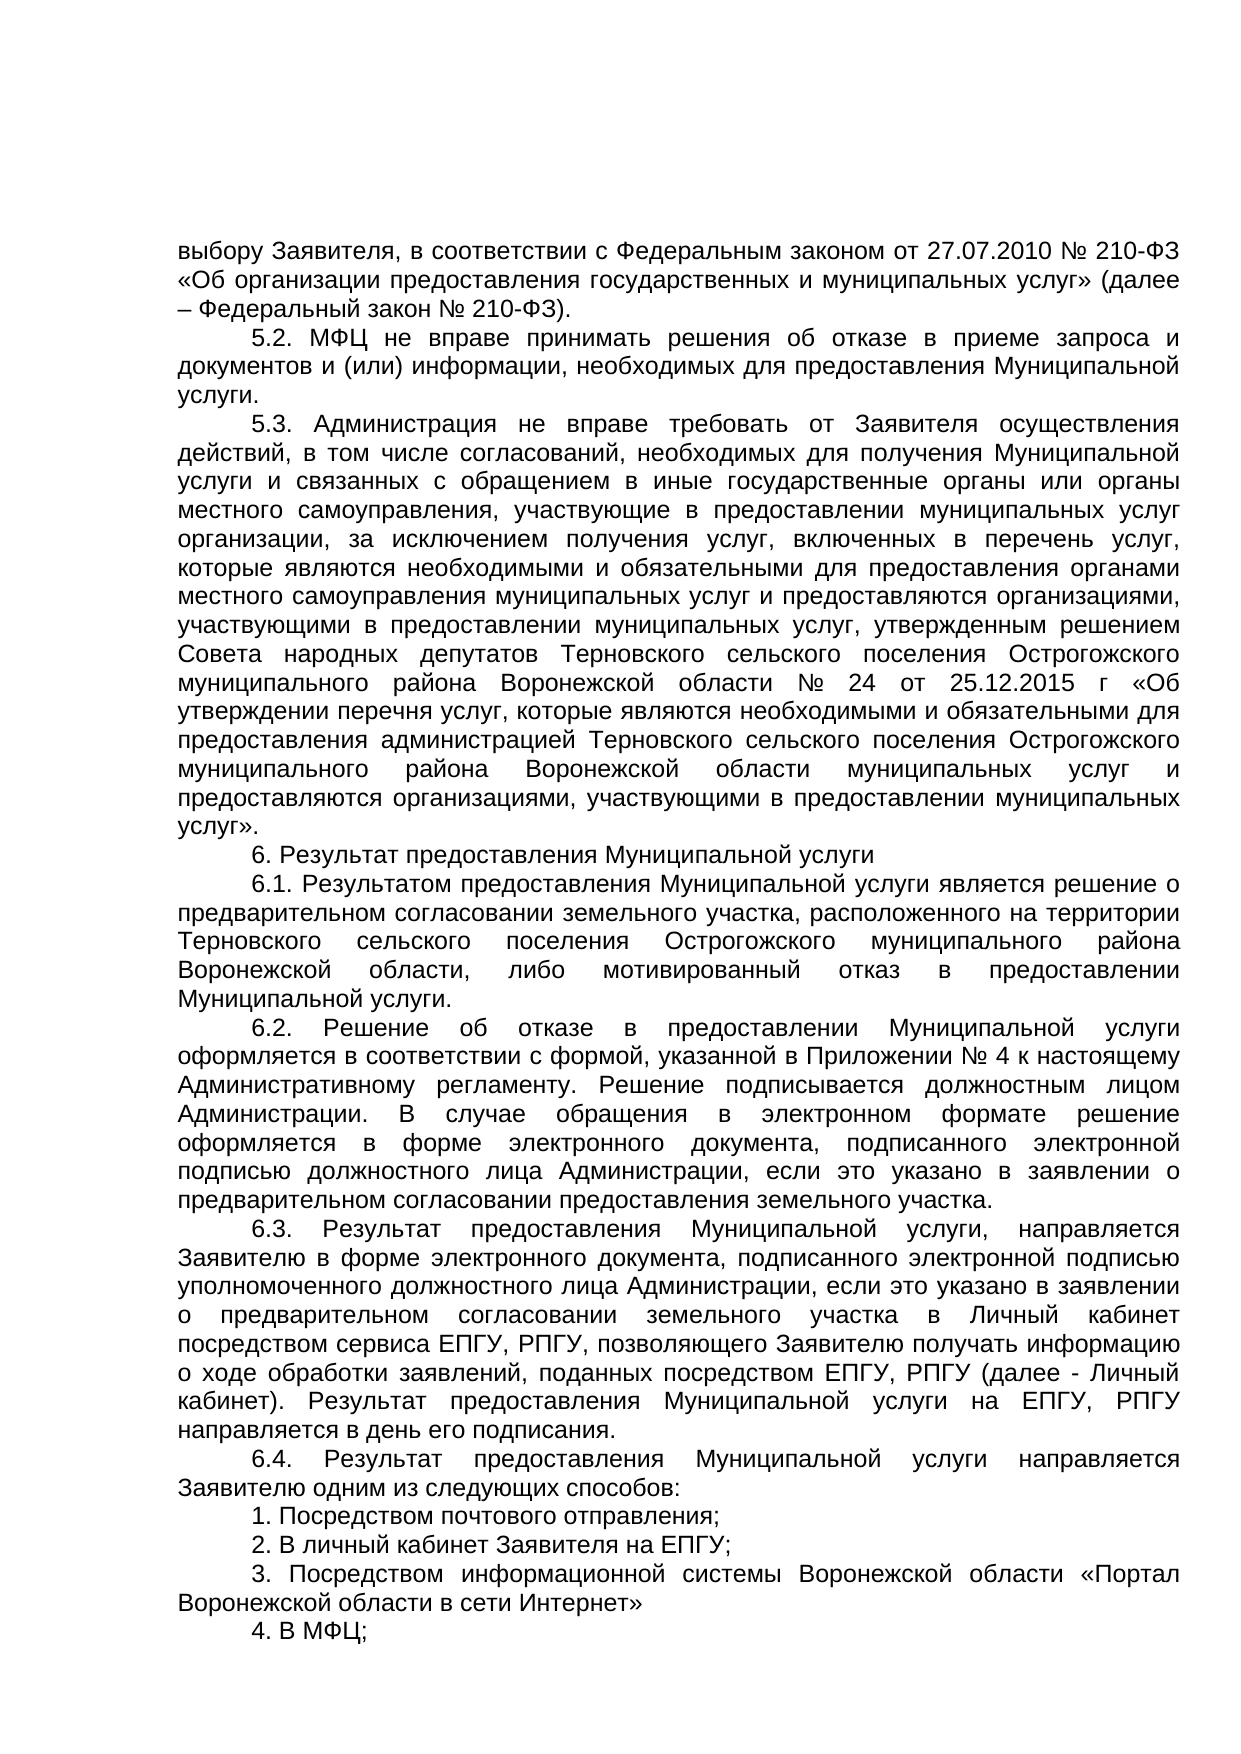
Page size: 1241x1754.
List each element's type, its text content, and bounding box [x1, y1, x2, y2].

text 6.2. Решение об отказе в предоставлении Муниципальной услуги оформляется в соответствии с формой, указанной в Приложении № 4 к настоящему Административному регламенту. Решение подписывается должностным лицом Администрации. В случае обращения в электронном формате решение оформляется в форме электронного документа, подписанного электронной подписью должностного лица Администрации, если это указано в заявлении о предварительном согласовании предоставления земельного участка. [177, 1012, 1181, 1214]
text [177, 236, 1181, 322]
text 5.3. Администрация не вправе требовать от Заявителя осуществления действий, в том числе согласований, необходимых для получения Муниципальной услуги и связанных с обращением в иные государственные органы или органы местного самоуправления, участвующие в предоставлении муниципальных услуг организации, за исключением получения услуг, включенных в перечень услуг, которые являются необходимыми и обязательными для предоставления органами местного самоуправления муниципальных услуг и предоставляются организациями, участвующими в предоставлении муниципальных услуг, утвержденным решением Совета народных депутатов Терновского сельского поселения Острогожского муниципального района Воронежской области № 24 от 25.12.2015 г «Об утверждении перечня услуг, которые являются необходимыми и обязательными для предоставления администрацией Терновского сельского поселения Острогожского муниципального района Воронежской области муниципальных услуг и предоставляются организациями, участвующими в предоставлении муниципальных услуг». [177, 409, 1181, 840]
text 1. Посредством почтового отправления; [177, 1501, 1181, 1530]
text 5.2. МФЦ не вправе принимать решения об отказе в приеме запроса и документов и (или) информации, необходимых для предоставления Муниципальной услуги. [177, 322, 1181, 409]
text 6.4. Результат предоставления Муниципальной услуги направляется Заявителю одним из следующих способов: [177, 1444, 1181, 1501]
text 2. В личный кабинет Заявителя на ЕПГУ; [177, 1530, 1181, 1559]
text 4. В МФЦ; [177, 1616, 1181, 1645]
text 6.3. Результат предоставления Муниципальной услуги, направляется Заявителю в форме электронного документа, подписанного электронной подписью уполномоченного должностного лица Администрации, если это указано в заявлении о предварительном согласовании земельного участка в Личный кабинет посредством сервиса ЕПГУ, РПГУ, позволяющего Заявителю получать информацию о ходе обработки заявлений, поданных посредством ЕПГУ, РПГУ (далее - Личный кабинет). Результат предоставления Муниципальной услуги на ЕПГУ, РПГУ направляется в день его подписания. [177, 1214, 1181, 1444]
text 3. Посредством информационной системы Воронежской области «Портал Воронежской области в сети Интернет» [177, 1559, 1181, 1616]
text 6. Результат предоставления Муниципальной услуги [251, 840, 1181, 869]
text 6.1. Результатом предоставления Муниципальной услуги является решение о предварительном согласовании земельного участка, расположенного на территории Терновского сельского поселения Острогожского муниципального района Воронежской области, либо мотивированный отказ в предоставлении Муниципальной услуги. [177, 869, 1181, 1012]
